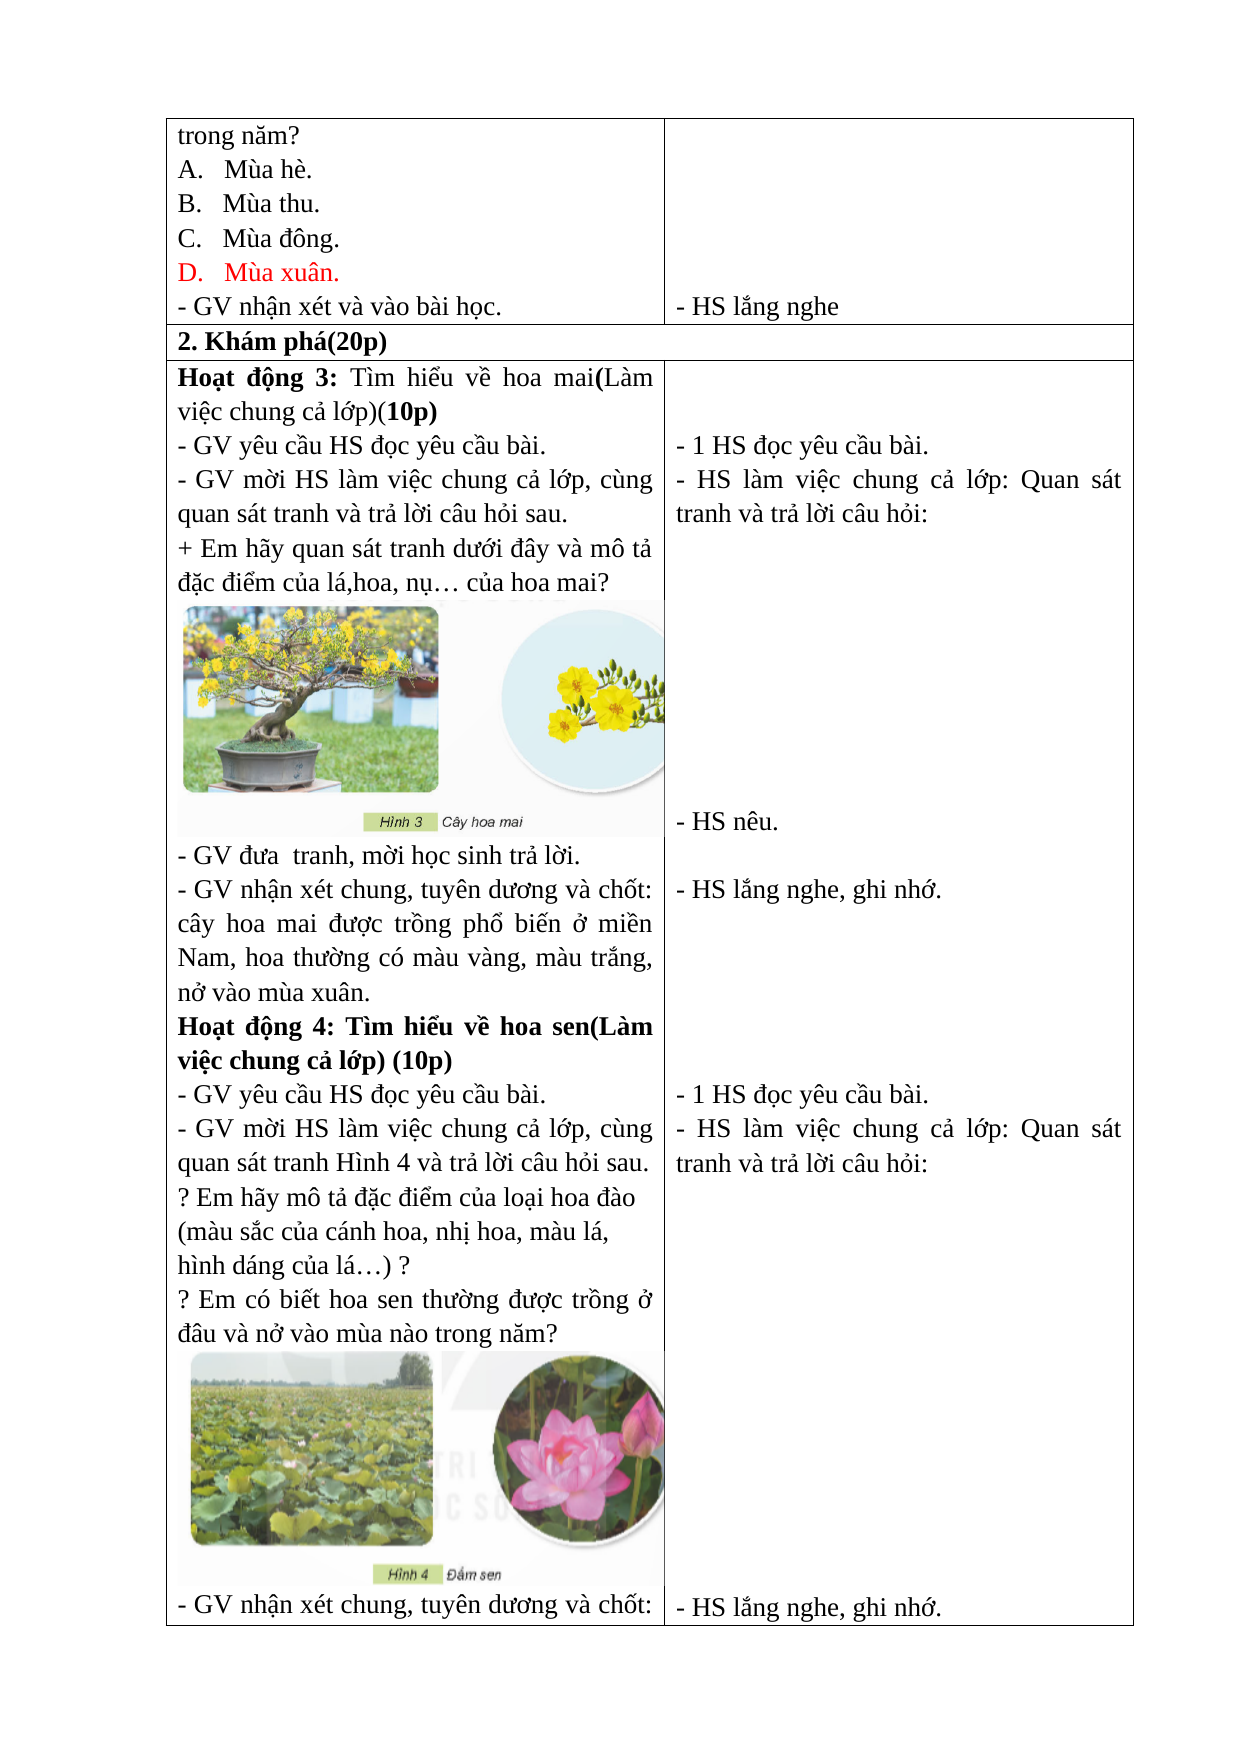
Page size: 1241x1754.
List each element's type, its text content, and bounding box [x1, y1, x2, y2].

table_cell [167, 361, 664, 1624]
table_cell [665, 119, 1133, 324]
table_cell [167, 119, 664, 324]
table_cell 2. Khám phá(20p) [167, 325, 1133, 360]
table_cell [665, 361, 1133, 1624]
picture [177, 1351, 665, 1586]
picture [177, 600, 665, 837]
